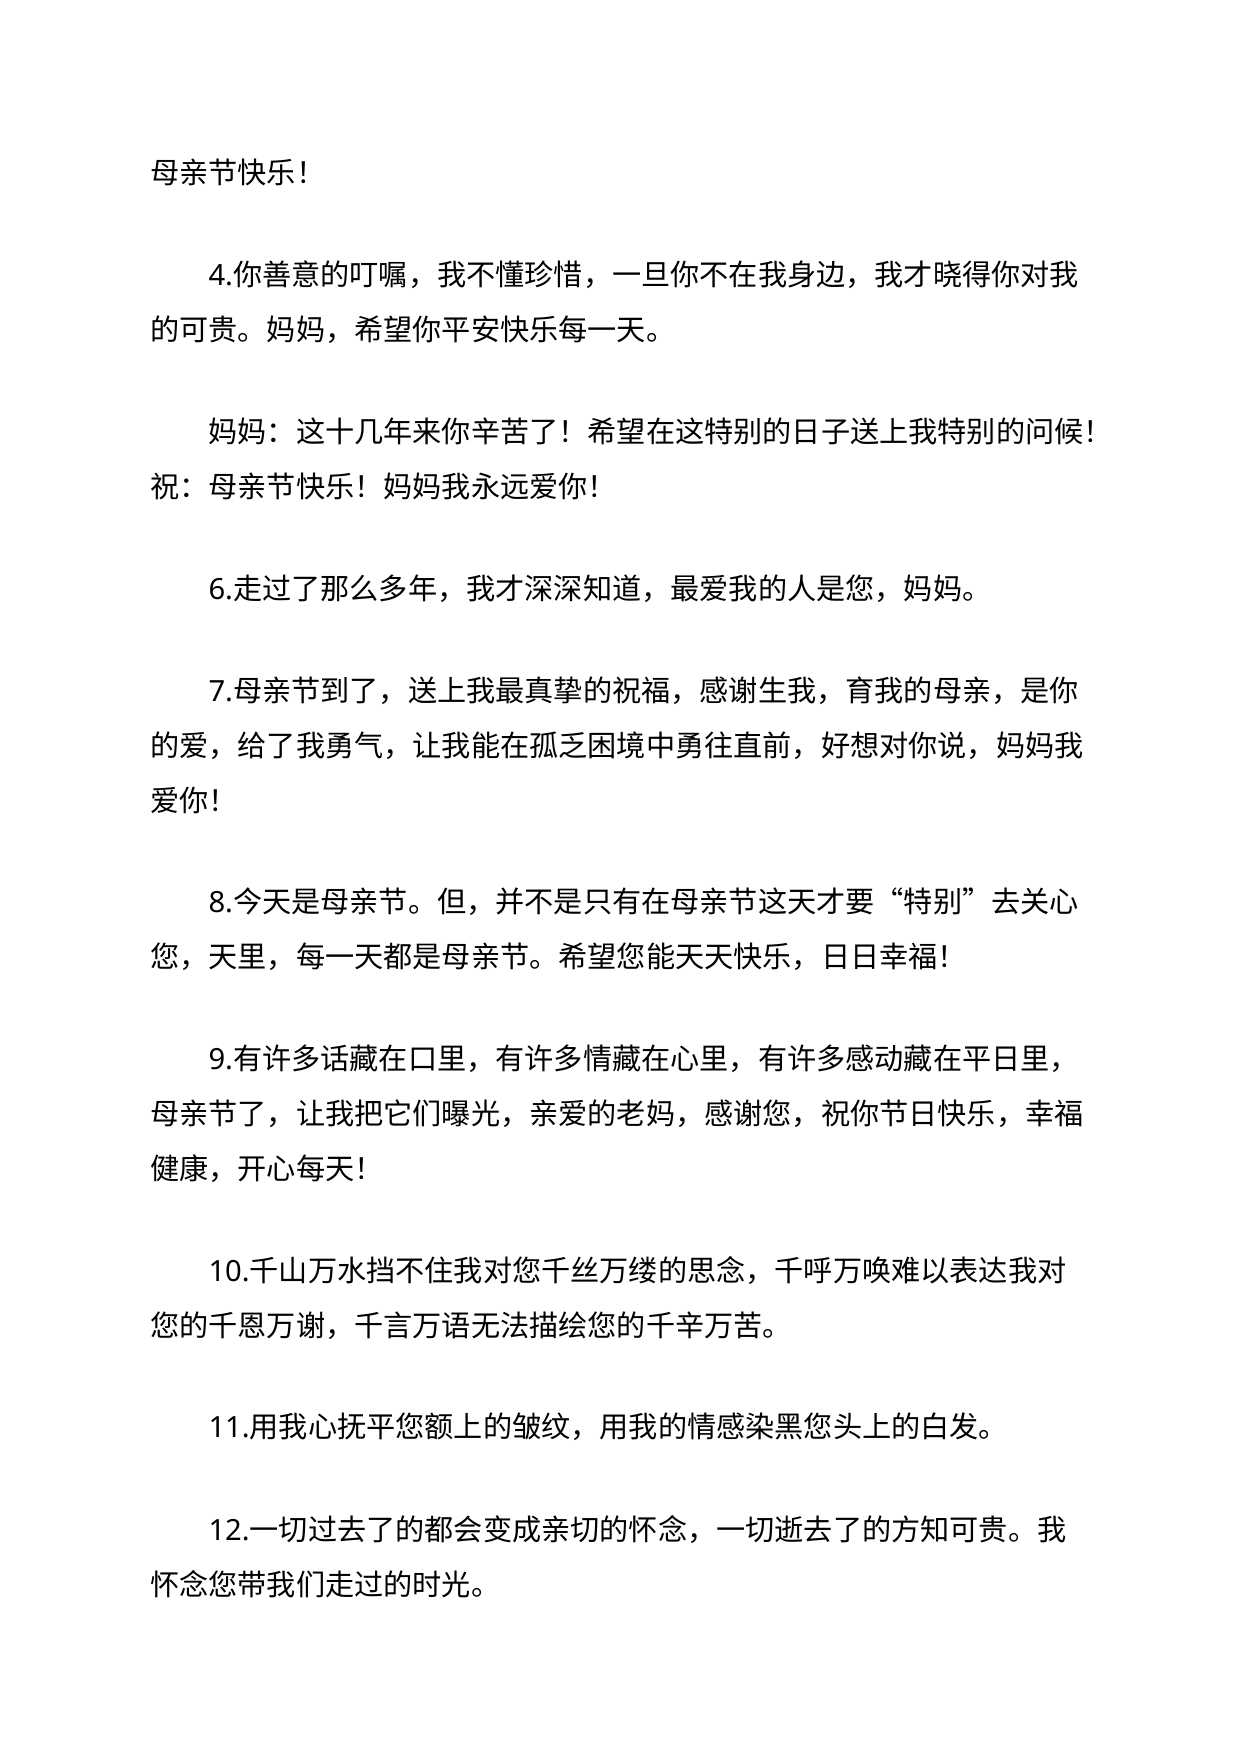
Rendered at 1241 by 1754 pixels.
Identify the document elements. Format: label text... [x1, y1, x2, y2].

text 6.走过了那么多年，我才深深知道，最爱我的人是您，妈妈。 [150, 565, 1090, 608]
text 11.用我心抚平您额上的皱纹，用我的情感染黑您头上的白发。 [150, 1404, 1090, 1446]
text 10.千山万水挡不住我对您千丝万缕的思念，千呼万唤难以表达我对您的千恩万谢，千言万语无法描绘您的千辛万苦。 [150, 1247, 1090, 1344]
text 8.今天是母亲节。但，并不是只有在母亲节这天才要“特别”去关心您，天里，每一天都是母亲节。希望您能天天快乐，日日幸福！ [150, 879, 1090, 976]
text 妈妈：这十几年来你辛苦了！希望在这特别的日子送上我特别的问候！祝：母亲节快乐！妈妈我永远爱你！ [150, 408, 1090, 506]
text 12.一切过去了的都会变成亲切的怀念，一切逝去了的方知可贵。我怀念您带我们走过的时光。 [150, 1506, 1090, 1603]
text 4.你善意的叮嘱，我不懂珍惜，一旦你不在我身边，我才晓得你对我的可贵。妈妈，希望你平安快乐每一天。 [150, 252, 1090, 349]
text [150, 150, 1090, 192]
text 9.有许多话藏在口里，有许多情藏在心里，有许多感动藏在平日里，母亲节了，让我把它们曝光，亲爱的老妈，感谢您，祝你节日快乐，幸福健康，开心每天！ [150, 1036, 1090, 1188]
text 7.母亲节到了，送上我最真挚的祝福，感谢生我，育我的母亲，是你的爱，给了我勇气，让我能在孤乏困境中勇往直前，好想对你说，妈妈我爱你！ [150, 667, 1090, 819]
